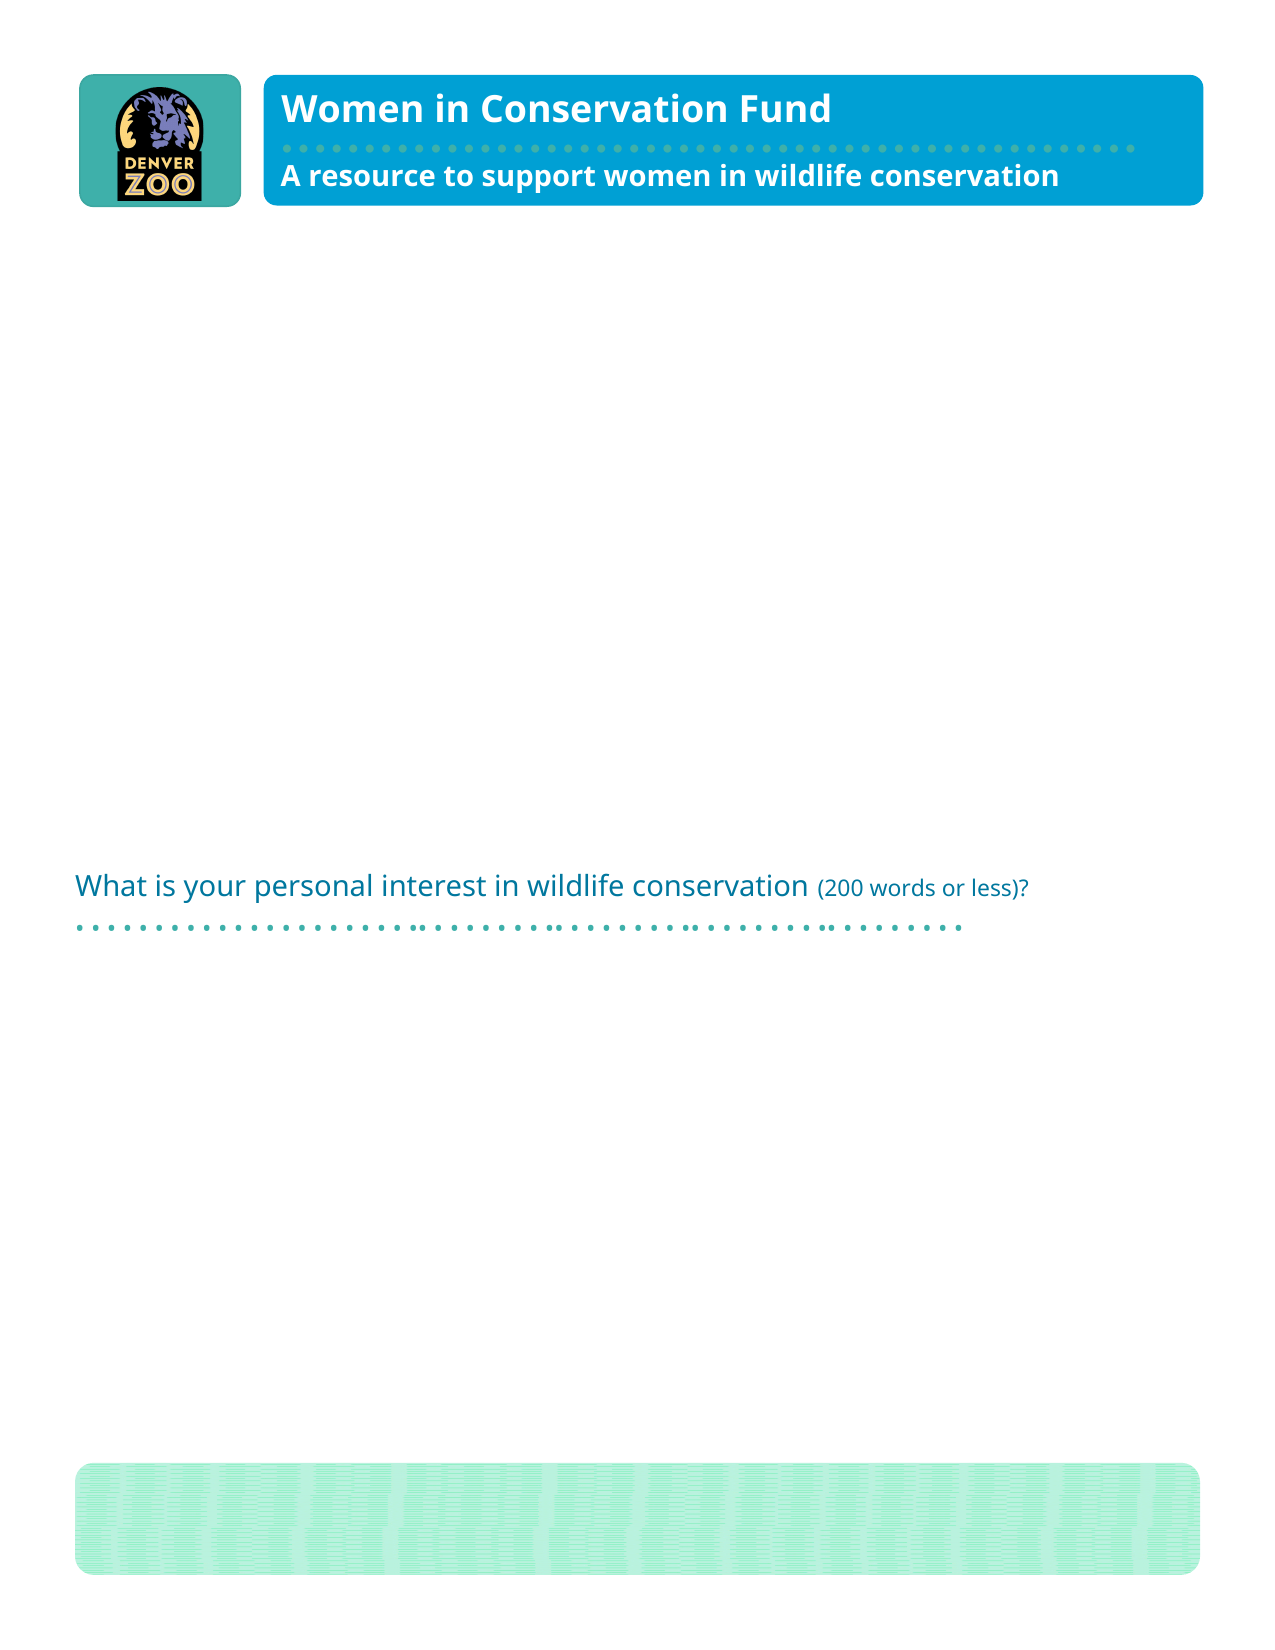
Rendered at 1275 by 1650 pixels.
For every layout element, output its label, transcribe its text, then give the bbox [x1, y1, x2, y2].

text What is your personal interest in wildlife conservation (200 words or less)? [75, 865, 1200, 904]
text • • • • • • • • • • • • • • • • • • • • • •• • • • • • • • •• • • • • • • • •• • • • • • • • •• • • • • • • • • [75, 911, 1200, 944]
picture [75, 1462, 1201, 1575]
picture [115, 87, 204, 201]
